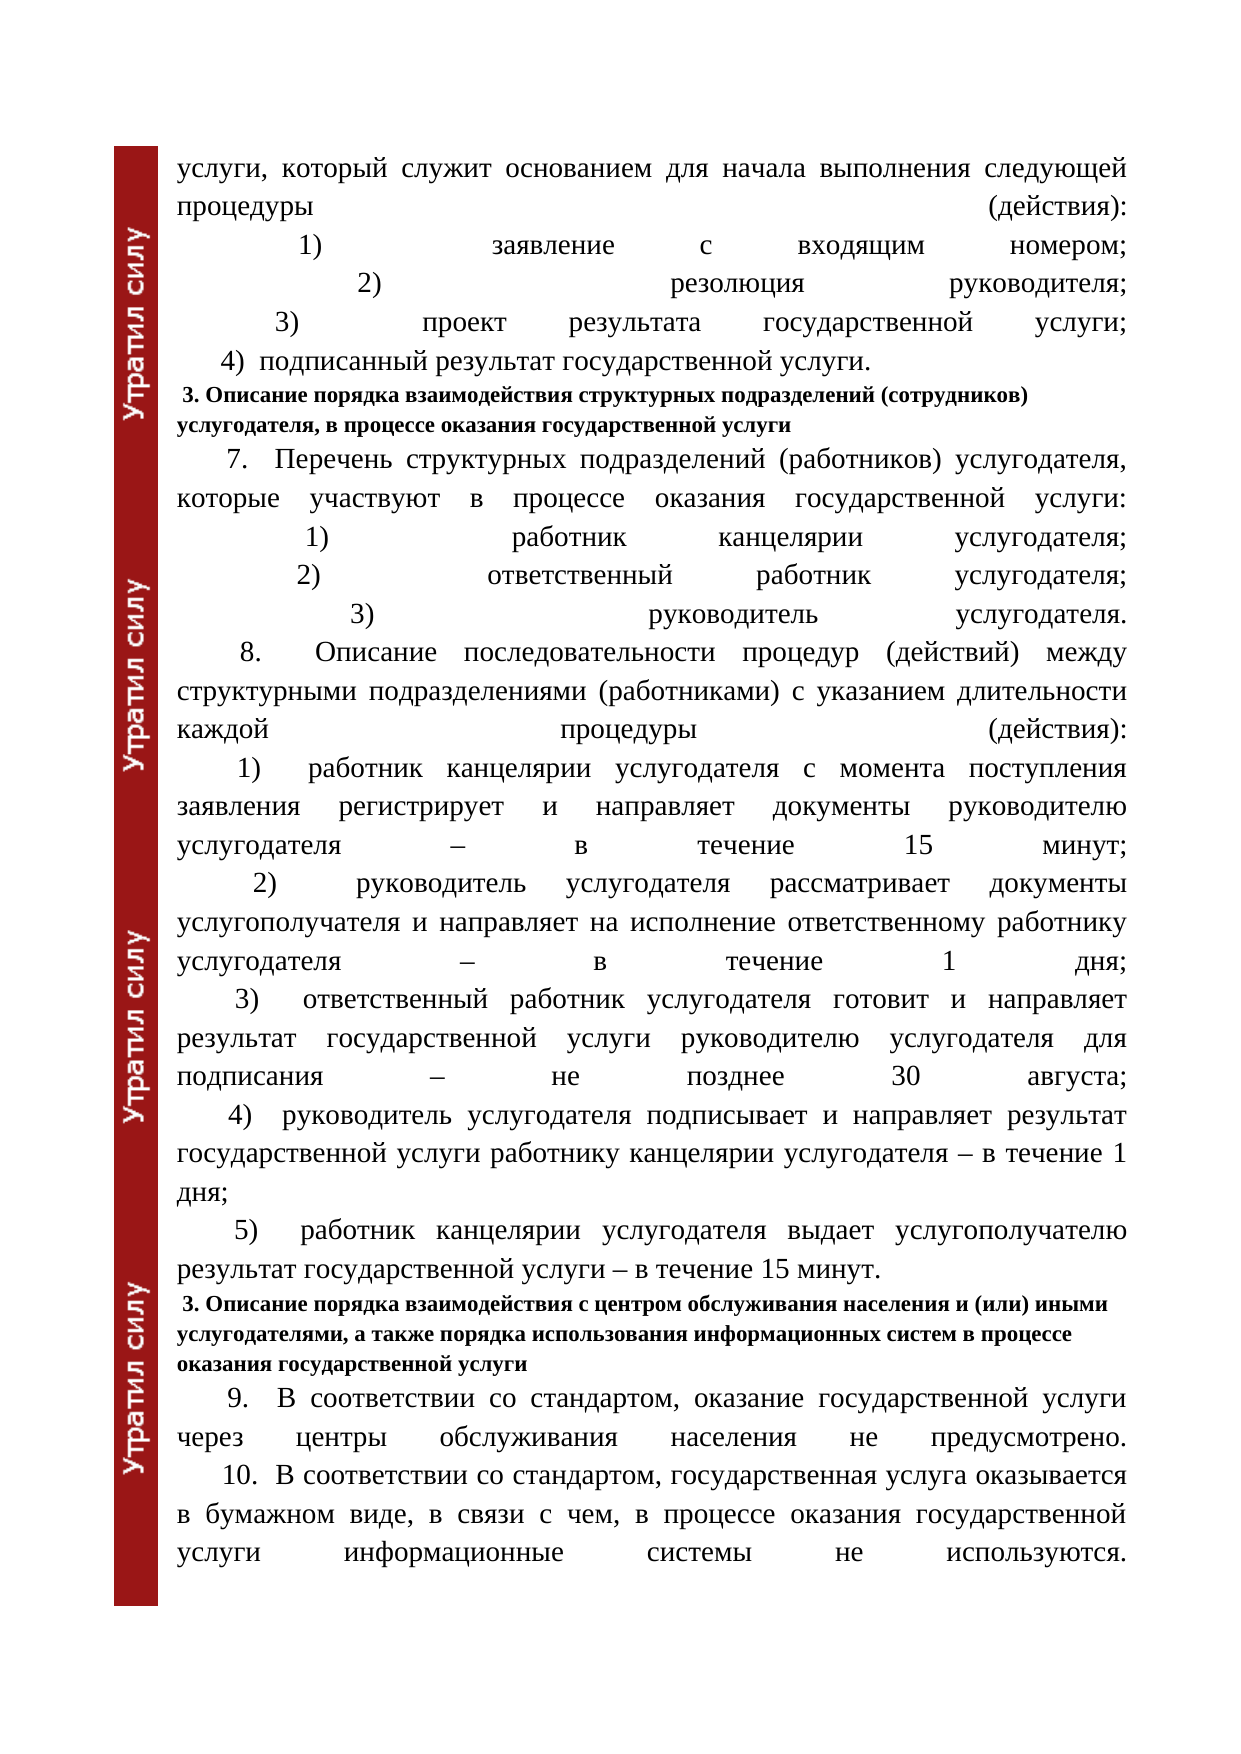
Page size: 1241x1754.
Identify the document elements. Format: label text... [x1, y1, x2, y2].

picture [114, 146, 158, 150]
picture [114, 438, 158, 442]
picture [114, 1284, 158, 1289]
picture [114, 376, 158, 381]
text 3. Описание порядка взаимодействия структурных подразделений (сотрудников) услугодателя, в процессе оказания государственной услуги [112, 381, 1128, 438]
text 3. Описание порядка взаимодействия с центром обслуживания населения и (или) иными услугодателями, а также порядка использования информационных систем в процессе оказания государственной услуги [112, 1289, 1128, 1376]
picture [114, 1376, 158, 1380]
text 7. Перечень структурных подразделений (работников) услугодателя, которые участвуют в процессе оказания государственной услуги: 1) работник канцелярии услугодателя; 2) ответственный работник услугодателя; 3) руководитель услугодателя. 8. Описание последовательности процедур (действий) между структурными подразделениями (работниками) с указанием длительности каждой процедуры (действия): 1) работник канцелярии услугодателя с момента поступления заявления регистрирует и направляет документы руководителю услугодателя – в течение 15 минут; 2) руководитель услугодателя рассматривает документы услугополучателя и направляет на исполнение ответственному работнику услугодателя – в течение 1 дня; 3) ответственный работник услугодателя готовит и направляет результат государственной услуги руководителю услугодателя для подписания – не позднее 30 августа; 4) руководитель услугодателя подписывает и направляет результат государственной услуги работнику канцелярии услугодателя – в течение 1 дня; 5) работник канцелярии услугодателя выдает услугополучателю результат государственной услуги – в течение 15 минут. [112, 442, 1128, 1284]
picture [114, 1568, 158, 1606]
